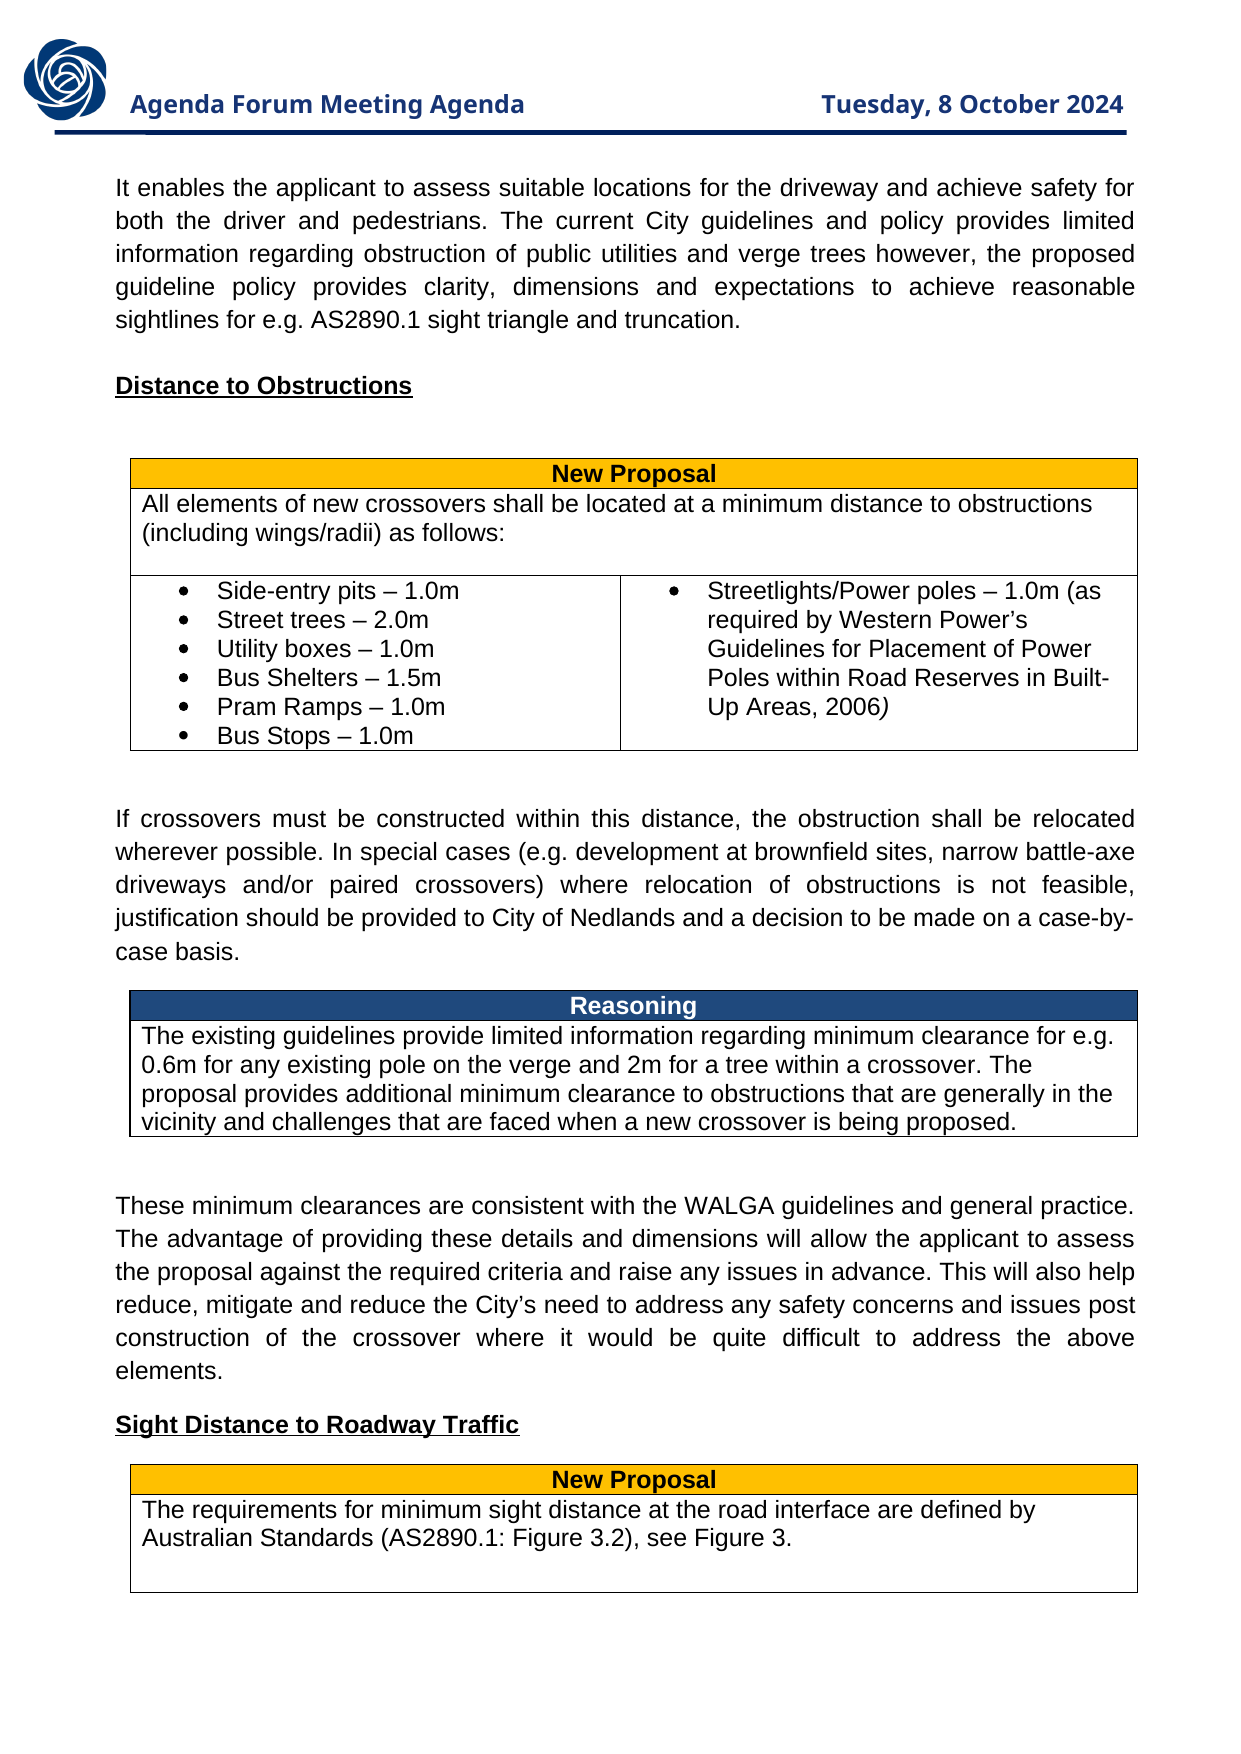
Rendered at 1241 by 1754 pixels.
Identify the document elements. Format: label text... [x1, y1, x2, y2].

text It enables the applicant to assess suitable locations for the driveway and achieve safety for both the driver and pedestrians. The current City guidelines and policy provides limited information regarding obstruction of public utilities and verge trees however, the proposed guideline policy provides clarity, dimensions and expectations to achieve reasonable sightlines for e.g. AS2890.1 sight triangle and truncation. [115, 173, 1137, 334]
table_header Reasoning [131, 991, 1137, 1020]
table_header New Proposal [131, 1465, 1137, 1494]
text Sight Distance to Roadway Traffic [115, 1410, 1137, 1439]
table_cell Streetlights/Power poles – 1.0m (as required by Western Power’s Guidelines for Placement of Power Poles within Road Reserves in Built-Up Areas, 2006) [621, 576, 1137, 749]
table_cell The requirements for minimum sight distance at the road interface are defined by Australian Standards (AS2890.1: Figure 3.2), see Figure 3. [131, 1495, 1137, 1592]
table_cell All elements of new crossovers shall be located at a minimum distance to obstructions (including wings/radii) as follows: [131, 489, 1137, 575]
text These minimum clearances are consistent with the WALGA guidelines and general practice. The advantage of providing these details and dimensions will allow the applicant to assess the proposal against the required criteria and raise any issues in advance. This will also help reduce, mitigate and reduce the City’s need to address any safety concerns and issues post construction of the crossover where it would be quite difficult to address the above elements. [115, 1191, 1137, 1385]
text Distance to Obstructions [115, 371, 1137, 400]
table_header New Proposal [131, 459, 1137, 488]
table_cell The existing guidelines provide limited information regarding minimum clearance for e.g. 0.6m for any existing pole on the verge and 2m for a tree within a crossover. The proposal provides additional minimum clearance to obstructions that are generally in the vicinity and challenges that are faced when a new crossover is being proposed. [131, 1021, 1137, 1136]
table_cell Side-entry pits – 1.0m Street trees – 2.0m Utility boxes – 1.0m Bus Shelters – 1.5m Pram Ramps – 1.0m Bus Stops – 1.0m [131, 576, 620, 749]
picture [18, 33, 110, 124]
text If crossovers must be constructed within this distance, the obstruction shall be relocated wherever possible. In special cases (e.g. development at brownfield sites, narrow battle-axe driveways and/or paired crossovers) where relocation of obstructions is not feasible, justification should be provided to City of Nedlands and a decision to be made on a case-by-case basis. [115, 804, 1137, 965]
